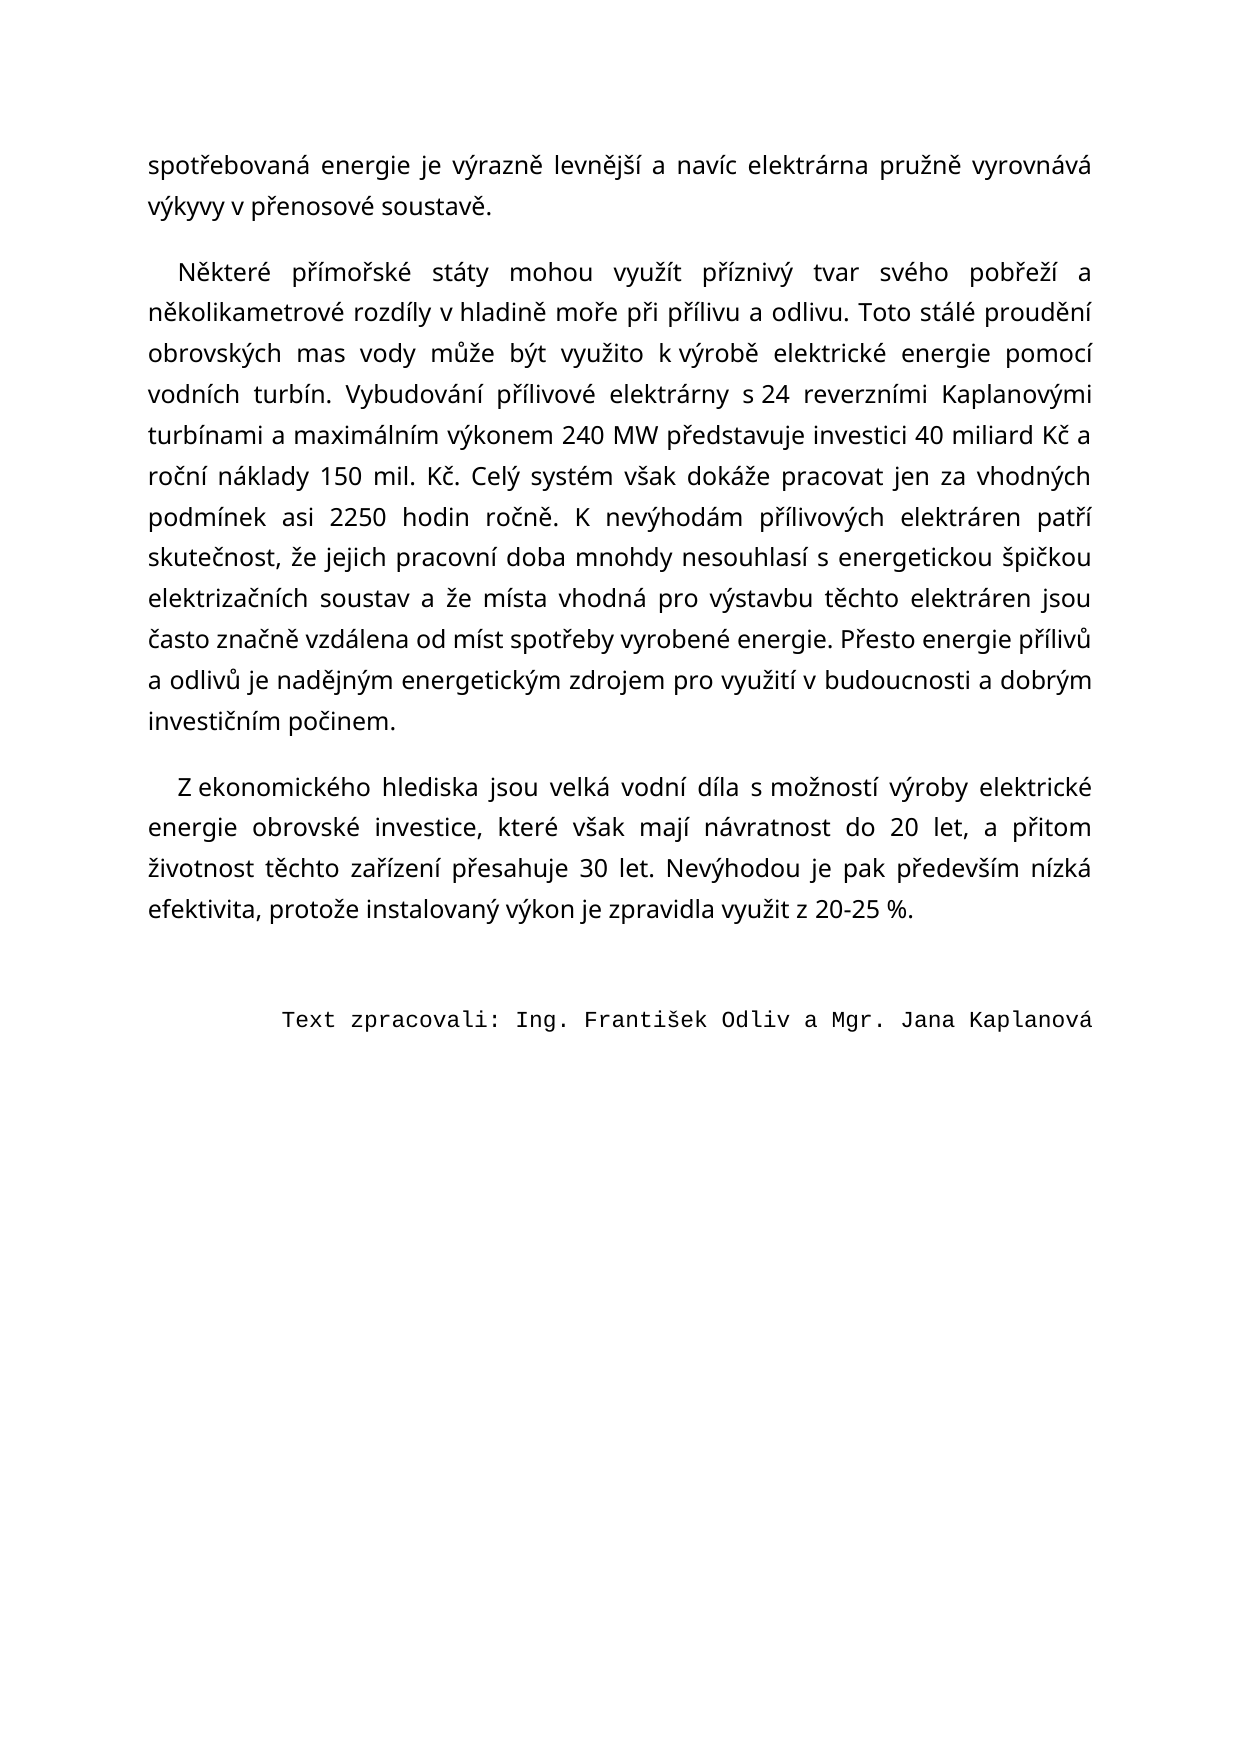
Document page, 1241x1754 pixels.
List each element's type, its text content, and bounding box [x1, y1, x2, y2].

text Text zpracovali: Ing. František Odliv a Mgr. Jana Kaplanová [148, 1008, 1093, 1034]
text Z ekonomického hlediska jsou velká vodní díla s možností výroby elektrické energie obrovské investice, které však mají návratnost do 20 let, a přitom životnost těchto zařízení přesahuje 30 let. Nevýhodou je pak především nízká efektivita, protože instalovaný výkon je zpravidla využit z 20-25 %. [148, 769, 1093, 926]
text Některé přímořské státy mohou využít příznivý tvar svého pobřeží a několikametrové rozdíly v hladině moře při přílivu a odlivu. Toto stálé proudění obrovských mas vody může být využito k výrobě elektrické energie pomocí vodních turbín. Vybudování přílivové elektrárny s 24 reverzními Kaplanovými turbínami a maximálním výkonem 240 MW představuje investici 40 miliard Kč a roční náklady 150 mil. Kč. Celý systém však dokáže pracovat jen za vhodných podmínek asi 2250 hodin ročně. K nevýhodám přílivových elektráren patří skutečnost, že jejich pracovní doba mnohdy nesouhlasí s energetickou špičkou elektrizačních soustav a že místa vhodná pro výstavbu těchto elektráren jsou často značně vzdálena od míst spotřeby vyrobené energie. Přesto energie přílivů a odlivů je nadějným energetickým zdrojem pro využití v budoucnosti a dobrým investičním počinem. [148, 254, 1093, 737]
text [148, 148, 1093, 222]
